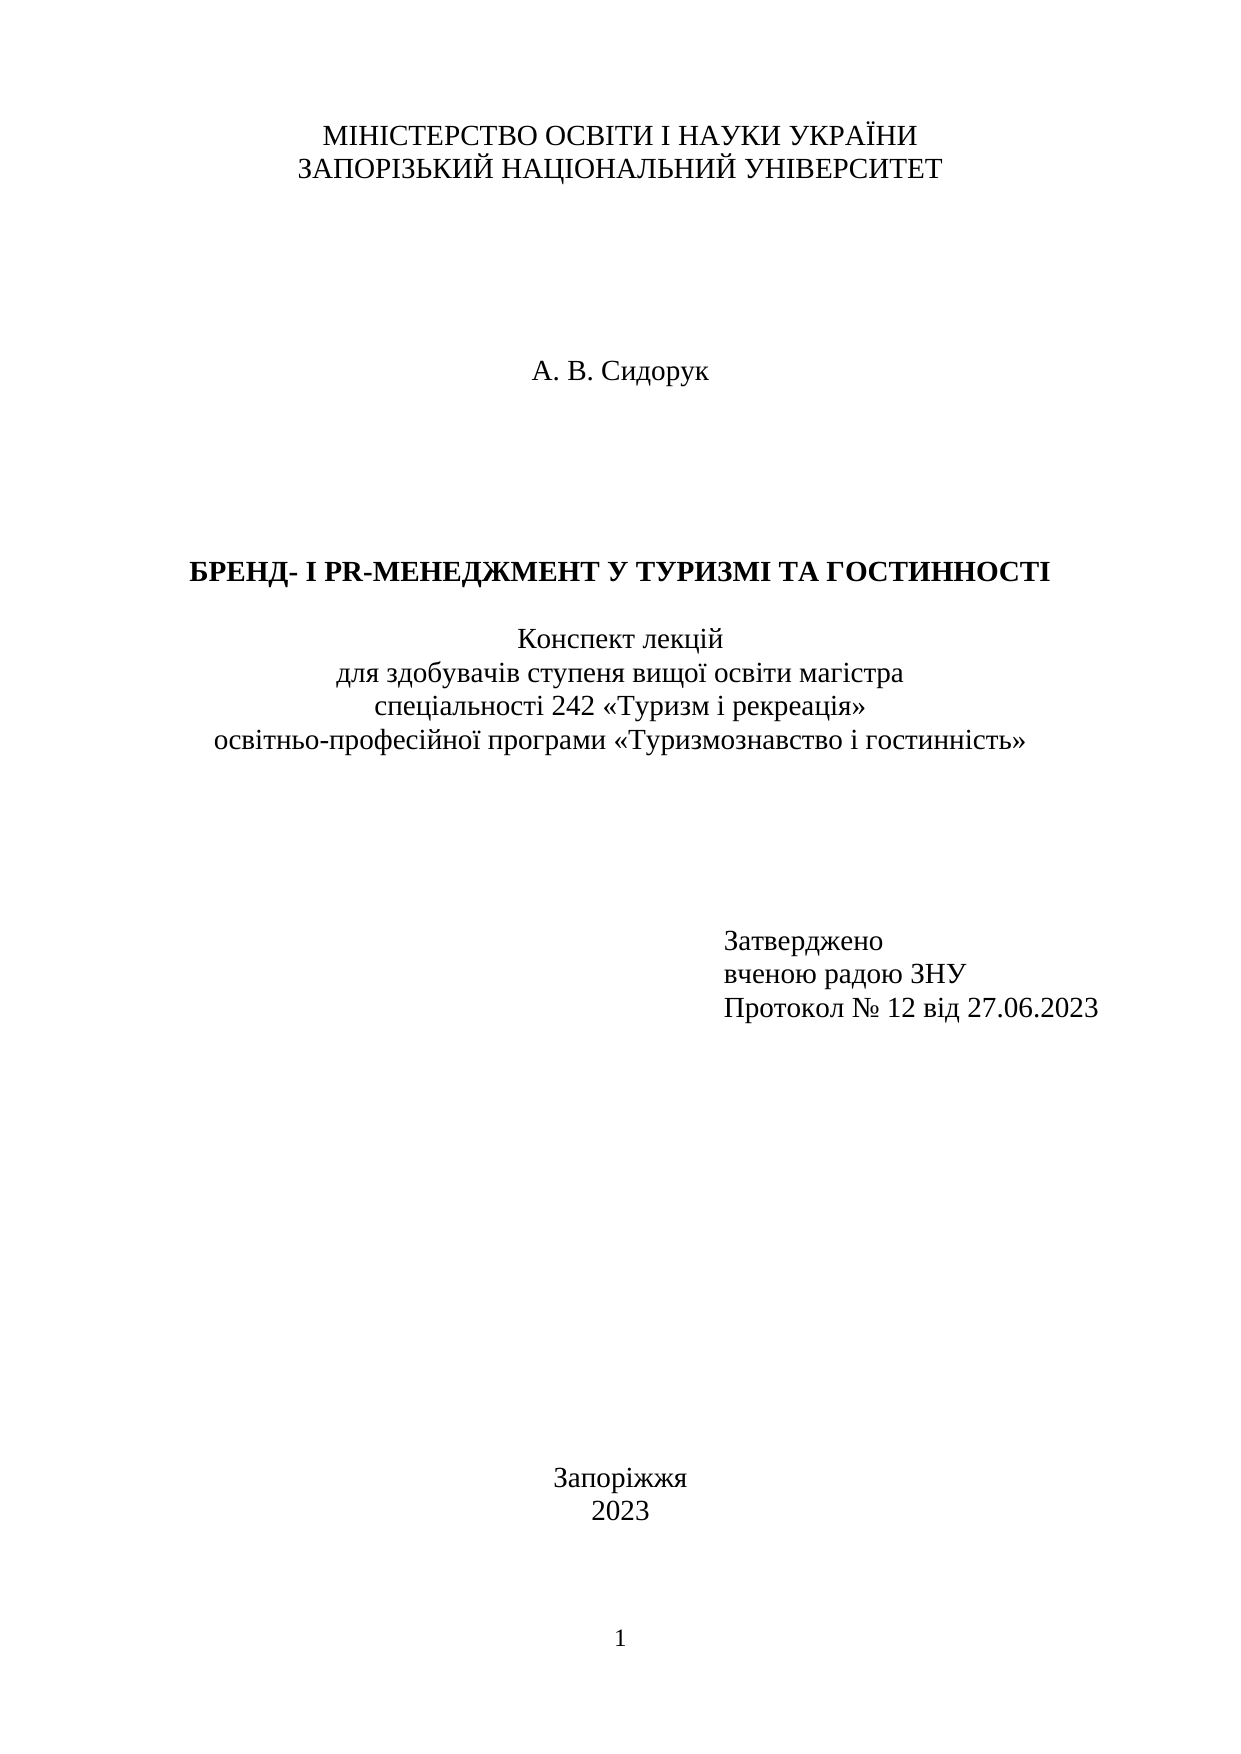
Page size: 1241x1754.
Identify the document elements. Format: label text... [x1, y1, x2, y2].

text Запоріжжя [118, 1460, 1122, 1493]
text вченою радою ЗНУ [118, 957, 1122, 990]
text спеціальності 242 «Туризм і рекреація» [118, 688, 1122, 722]
text 2023 [118, 1493, 1122, 1527]
text Протокол № 12 від 27.06.2023 [118, 990, 1122, 1024]
text для здобувачів ступеня вищої освіти магістра [118, 655, 1122, 688]
text Конспект лекцій [118, 621, 1122, 655]
text освітньо-професійної програми «Туризмознавство і гостинність» [118, 722, 1122, 755]
text ЗАПОРІЗЬКИЙ НАЦІОНАЛЬНИЙ УНІВЕРСИТЕТ [118, 152, 1122, 185]
text Затверджено [118, 923, 1122, 957]
text МІНІСТЕРСТВО ОСВІТИ І НАУКИ УКРАЇНИ [118, 118, 1122, 152]
text БРЕНД- І PR-МЕНЕДЖМЕНТ У ТУРИЗМІ ТА ГОСТИННОСТІ [118, 554, 1122, 588]
text А. В. Сидорук [118, 353, 1122, 386]
